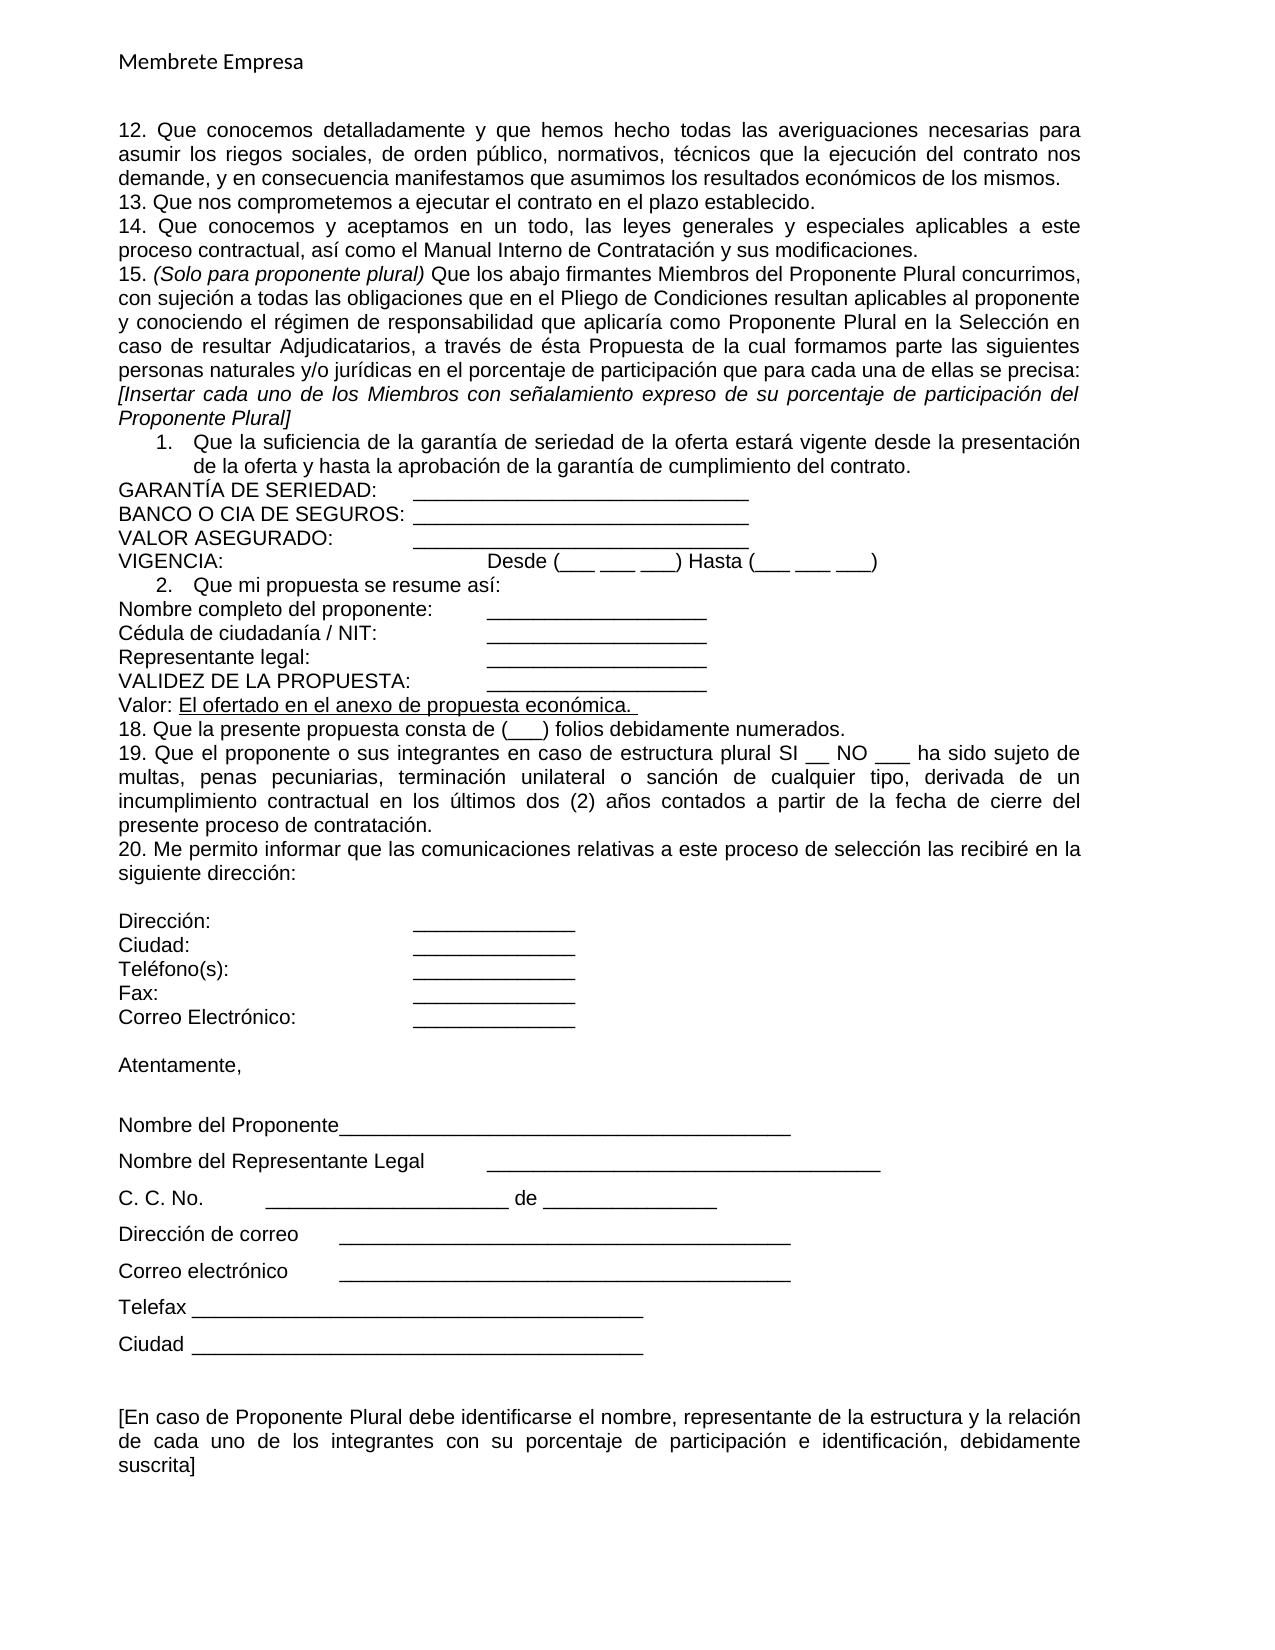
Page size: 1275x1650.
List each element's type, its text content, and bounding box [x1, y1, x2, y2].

text [En caso de Proponente Plural debe identificarse el nombre, representante de la estructura y la relación de cada uno de los integrantes con su porcentaje de participación e identificación, debidamente suscrita] [118, 1404, 1082, 1476]
text VIGENCIA: Desde (___ ___ ___) Hasta (___ ___ ___) [118, 549, 1082, 573]
text Cédula de ciudadanía / NIT: ___________________ [118, 621, 1082, 645]
list Que mi propuesta se resume así: [156, 573, 1082, 597]
text Representante legal: ___________________ [118, 645, 1082, 669]
text 20. Me permito informar que las comunicaciones relativas a este proceso de selección las recibiré en la siguiente dirección: [118, 837, 1082, 885]
text VALOR ASEGURADO: _____________________________ [118, 525, 1082, 549]
text 19. Que el proponente o sus integrantes en caso de estructura plural SI __ NO ___ ha sido sujeto de multas, penas pecuniarias, terminación unilateral o sanción de cualquier tipo, derivada de un incumplimiento contractual en los últimos dos (2) años contados a partir de la fecha de cierre del presente proceso de contratación. [118, 741, 1082, 837]
text Ciudad: ______________ [118, 933, 1082, 957]
text Dirección: ______________ [118, 909, 1082, 933]
text Nombre del Proponente _______________________________________ [118, 1113, 1082, 1137]
text 15. (Solo para proponente plural) Que los abajo firmantes Miembros del Proponente Plural concurrimos, con sujeción a todas las obligaciones que en el Pliego de Condiciones resultan aplicables al proponente y conociendo el régimen de responsabilidad que aplicaría como Proponente Plural en la Selección en caso de resultar Adjudicatarios, a través de ésta Propuesta de la cual formamos parte las siguientes personas naturales y/o jurídicas en el porcentaje de participación que para cada una de ellas se precisa: [118, 262, 1082, 382]
text Dirección de correo _______________________________________ [118, 1222, 1082, 1246]
list Que la suficiencia de la garantía de seriedad de la oferta estará vigente desde la presentación de la oferta y hasta la aprobación de la garantía de cumplimiento del contrato. [156, 429, 1082, 477]
text Correo Electrónico: ______________ [118, 1004, 1082, 1028]
text GARANTÍA DE SERIEDAD: _____________________________ [118, 477, 1082, 501]
text [Insertar cada uno de los Miembros con señalamiento expreso de su porcentaje de participación del Proponente Plural] [118, 382, 1082, 429]
text 18. Que la presente propuesta consta de (___) folios debidamente numerados. [118, 717, 1082, 741]
text 14. Que conocemos y aceptamos en un todo, las leyes generales y especiales aplicables a este proceso contractual, así como el Manual Interno de Contratación y sus modificaciones. [118, 214, 1082, 262]
text Valor: El ofertado en el anexo de propuesta económica. [118, 693, 1082, 717]
text Nombre del Representante Legal __________________________________ [118, 1149, 1082, 1173]
text Teléfono(s): ______________ [118, 957, 1082, 981]
text 12. Que conocemos detalladamente y que hemos hecho todas las averiguaciones necesarias para asumir los riegos sociales, de orden público, normativos, técnicos que la ejecución del contrato nos demande, y en consecuencia manifestamos que asumimos los resultados económicos de los mismos. [118, 118, 1082, 190]
text Telefax _______________________________________ [118, 1295, 1082, 1319]
text C. C. No. _____________________ de _______________ [118, 1186, 1082, 1210]
text Atentamente, [118, 1052, 1082, 1076]
text VALIDEZ DE LA PROPUESTA: ___________________ [118, 669, 1082, 693]
text Nombre completo del proponente: ___________________ [118, 597, 1082, 621]
text Fax: ______________ [118, 981, 1082, 1004]
text Ciudad _______________________________________ [118, 1332, 1082, 1356]
text Correo electrónico _______________________________________ [118, 1259, 1082, 1283]
text 13. Que nos comprometemos a ejecutar el contrato en el plazo establecido. [118, 190, 1082, 214]
text BANCO O CIA DE SEGUROS: _____________________________ [118, 501, 1082, 525]
